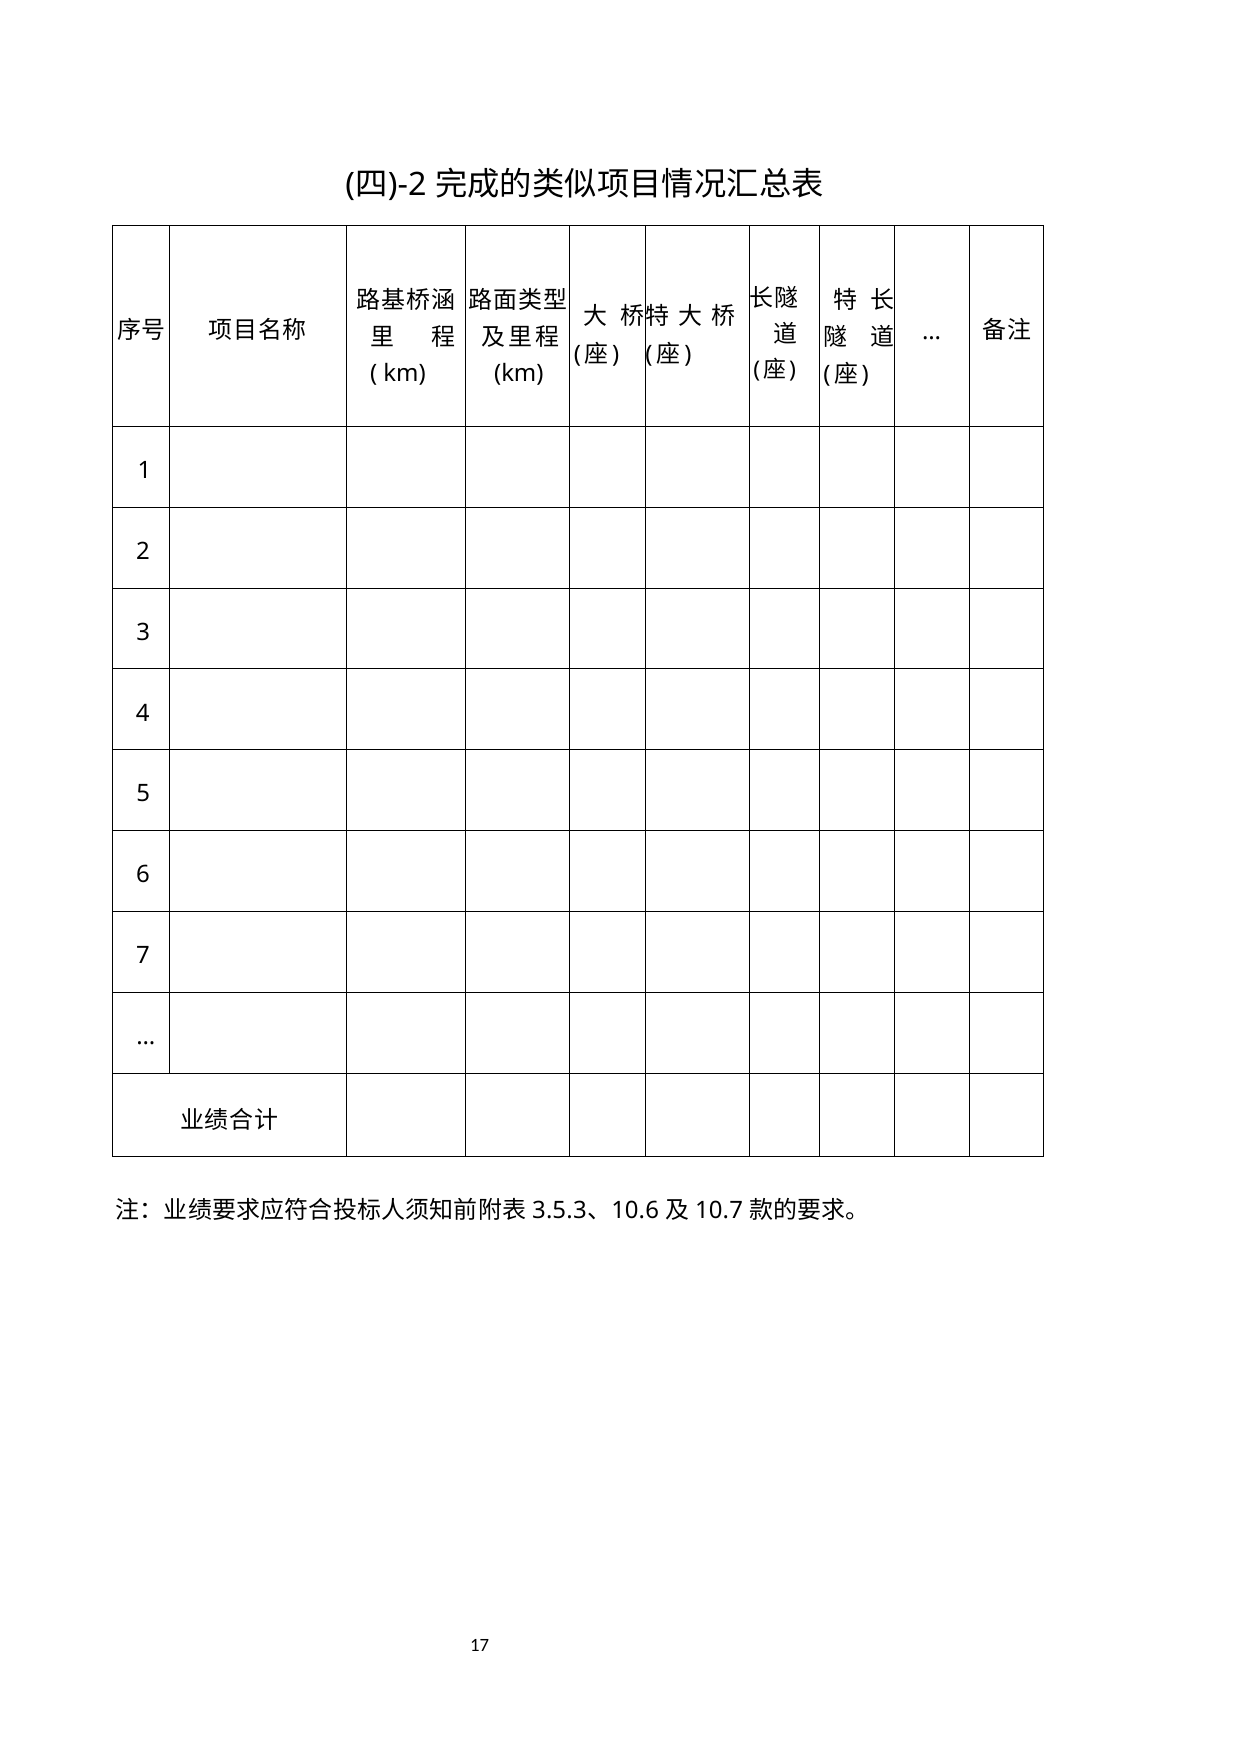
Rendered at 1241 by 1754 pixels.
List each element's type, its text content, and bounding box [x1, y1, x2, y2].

table_cell [347, 427, 465, 506]
table_cell [895, 831, 969, 911]
text 注：业绩要求应符合投标人须知前附表 3.5.3、10.6 及 10.7 款的要求。 [115, 1192, 1128, 1225]
table_cell 3 [113, 589, 169, 668]
table_cell [750, 669, 819, 749]
table_cell [750, 993, 819, 1073]
table_cell [895, 993, 969, 1073]
table_cell [750, 912, 819, 992]
table_cell [347, 831, 465, 911]
table_cell [570, 669, 645, 749]
text (四)-2 完成的类似项目情况汇总表 [345, 161, 1128, 204]
table_header 序号 [113, 226, 169, 426]
table_cell [466, 508, 569, 587]
table_cell [820, 993, 894, 1073]
table_header 路面类型 及里程 (km) [466, 226, 569, 426]
table_cell [820, 669, 894, 749]
table_cell [646, 912, 749, 992]
table_cell 6 [113, 831, 169, 911]
table_cell [170, 993, 346, 1073]
table_cell [347, 1074, 465, 1156]
table_cell [347, 508, 465, 587]
table_cell [170, 750, 346, 830]
table_cell [750, 750, 819, 830]
table_cell [970, 912, 1043, 992]
table_cell [970, 1074, 1043, 1156]
table_cell [646, 1074, 749, 1156]
table_cell [820, 508, 894, 587]
table_cell [646, 427, 749, 506]
table_cell [970, 993, 1043, 1073]
table_cell [750, 427, 819, 506]
table_cell [170, 508, 346, 587]
table_cell [347, 669, 465, 749]
table_header 大桥 (座) [570, 226, 645, 426]
table_cell [347, 750, 465, 830]
table_cell [347, 589, 465, 668]
table_cell [750, 831, 819, 911]
table_cell [750, 589, 819, 668]
table_cell 4 [113, 669, 169, 749]
table_cell [970, 831, 1043, 911]
table_cell [170, 669, 346, 749]
table_cell [347, 912, 465, 992]
table_cell [466, 669, 569, 749]
table_cell [570, 993, 645, 1073]
table_header 特大桥 (座) [646, 226, 749, 426]
table_cell [570, 831, 645, 911]
table_cell [466, 427, 569, 506]
table_cell [820, 750, 894, 830]
table_cell [895, 508, 969, 587]
table_cell 业绩合计 [113, 1074, 346, 1156]
table_cell [170, 831, 346, 911]
table_cell 1 [113, 427, 169, 506]
table_cell [170, 589, 346, 668]
table_cell [646, 993, 749, 1073]
table_cell [750, 508, 819, 587]
table_cell [895, 427, 969, 506]
table_header … [895, 226, 969, 426]
table_cell [646, 508, 749, 587]
table_cell [750, 1074, 819, 1156]
table_cell [466, 750, 569, 830]
table_cell [895, 750, 969, 830]
table_cell [646, 669, 749, 749]
table_cell [466, 589, 569, 668]
table_cell [646, 750, 749, 830]
table_cell [466, 993, 569, 1073]
table_cell [646, 589, 749, 668]
table_header 项目名称 [170, 226, 346, 426]
table_cell 2 [113, 508, 169, 587]
table_cell 7 [113, 912, 169, 992]
table_cell [970, 750, 1043, 830]
table_cell [466, 1074, 569, 1156]
table_header 特长 隧道 (座) [820, 226, 894, 426]
table_cell [646, 831, 749, 911]
table_cell [170, 912, 346, 992]
table_cell [570, 750, 645, 830]
table_cell [347, 993, 465, 1073]
table_cell [466, 831, 569, 911]
table_cell [570, 912, 645, 992]
table_cell [895, 589, 969, 668]
table_cell [895, 1074, 969, 1156]
table_cell 5 [113, 750, 169, 830]
table_cell … [113, 993, 169, 1073]
table_cell [570, 1074, 645, 1156]
table_cell [570, 589, 645, 668]
table_cell [820, 831, 894, 911]
table_cell [820, 1074, 894, 1156]
table_cell [970, 589, 1043, 668]
table_cell [466, 912, 569, 992]
table_cell [895, 669, 969, 749]
table_cell [820, 589, 894, 668]
table_cell [570, 427, 645, 506]
table_header 长隧 道 (座) [750, 226, 819, 426]
table_cell [970, 669, 1043, 749]
table_cell [170, 427, 346, 506]
table_cell [970, 427, 1043, 506]
table_cell [820, 427, 894, 506]
table_cell [895, 912, 969, 992]
table_header 路基桥涵 里程 (km) [347, 226, 465, 426]
table_cell [570, 508, 645, 587]
table_cell [970, 508, 1043, 587]
table_header 备注 [970, 226, 1043, 426]
table_cell [820, 912, 894, 992]
